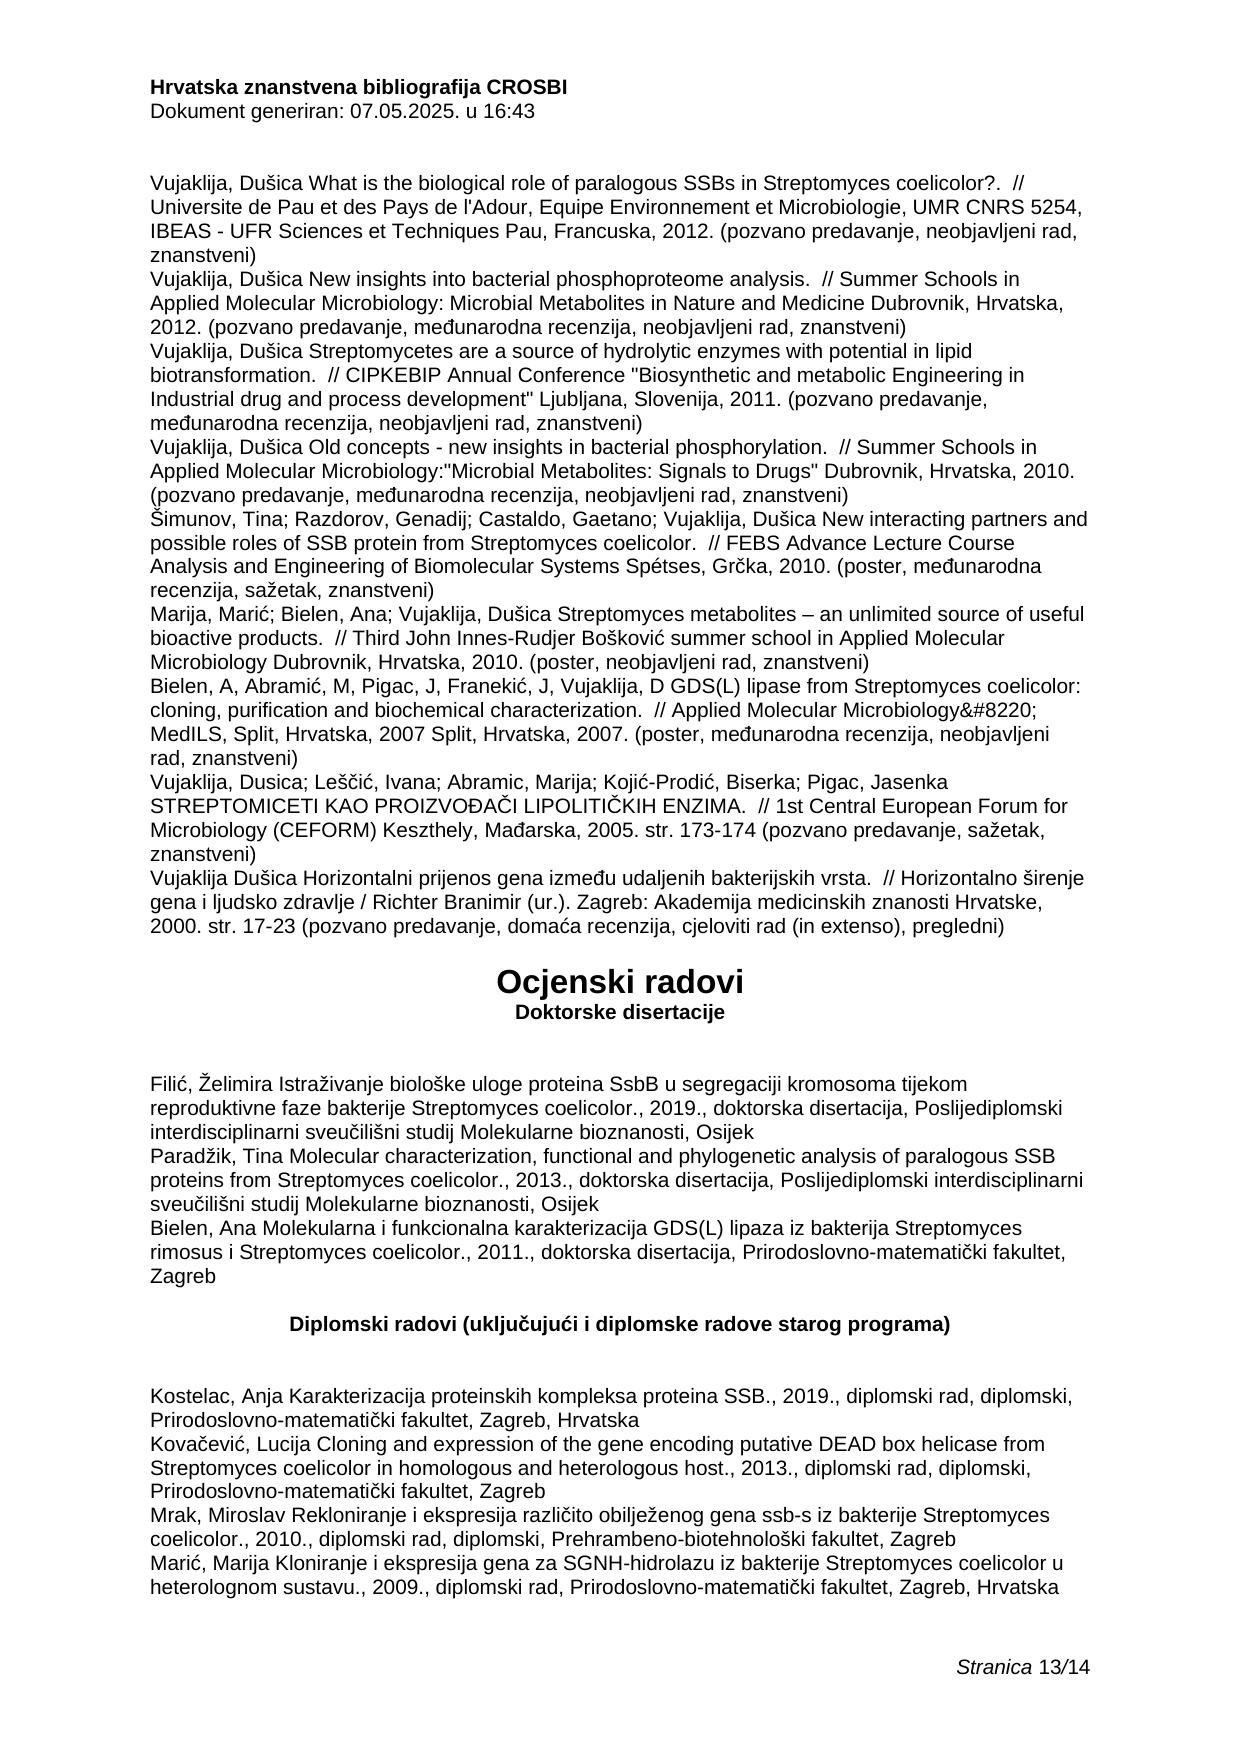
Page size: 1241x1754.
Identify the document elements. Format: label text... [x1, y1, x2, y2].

text Kovačević, Lucija [150, 1431, 1090, 1503]
text Bielen, A, Abramić, M, Pigac, J, Franekić, J, Vujaklija, D [150, 674, 1090, 770]
subtitle Ocjenski radovi [150, 962, 1090, 1000]
text Marić, Marija [150, 1551, 1090, 1599]
text Bielen, Ana [150, 1216, 1090, 1288]
text Vujaklija, Dušica [150, 339, 1090, 434]
text Vujaklija, Dušica [150, 434, 1090, 506]
subtitle Diplomski radovi (uključujući i diplomske radove starog programa) [150, 1312, 1090, 1336]
text Paradžik, Tina [150, 1144, 1090, 1216]
text Vujaklija, Dušica [150, 171, 1090, 267]
text Mrak, Miroslav [150, 1503, 1090, 1551]
text Vujaklija, Dušica [150, 267, 1090, 339]
subtitle Doktorske disertacije [150, 1000, 1090, 1024]
text Marija, Marić; Bielen, Ana; Vujaklija, Dušica [150, 602, 1090, 674]
text Filić, Želimira [150, 1072, 1090, 1144]
text Kostelac, Anja [150, 1383, 1090, 1431]
text Vujaklija, Dusica; Leščić, Ivana; Abramic, Marija; Kojić-Prodić, Biserka; Pigac, Jasenka [150, 770, 1090, 866]
text Šimunov, Tina; Razdorov, Genadij; Castaldo, Gaetano; Vujaklija, Dušica [150, 506, 1090, 602]
text Vujaklija Dušica [150, 866, 1090, 938]
